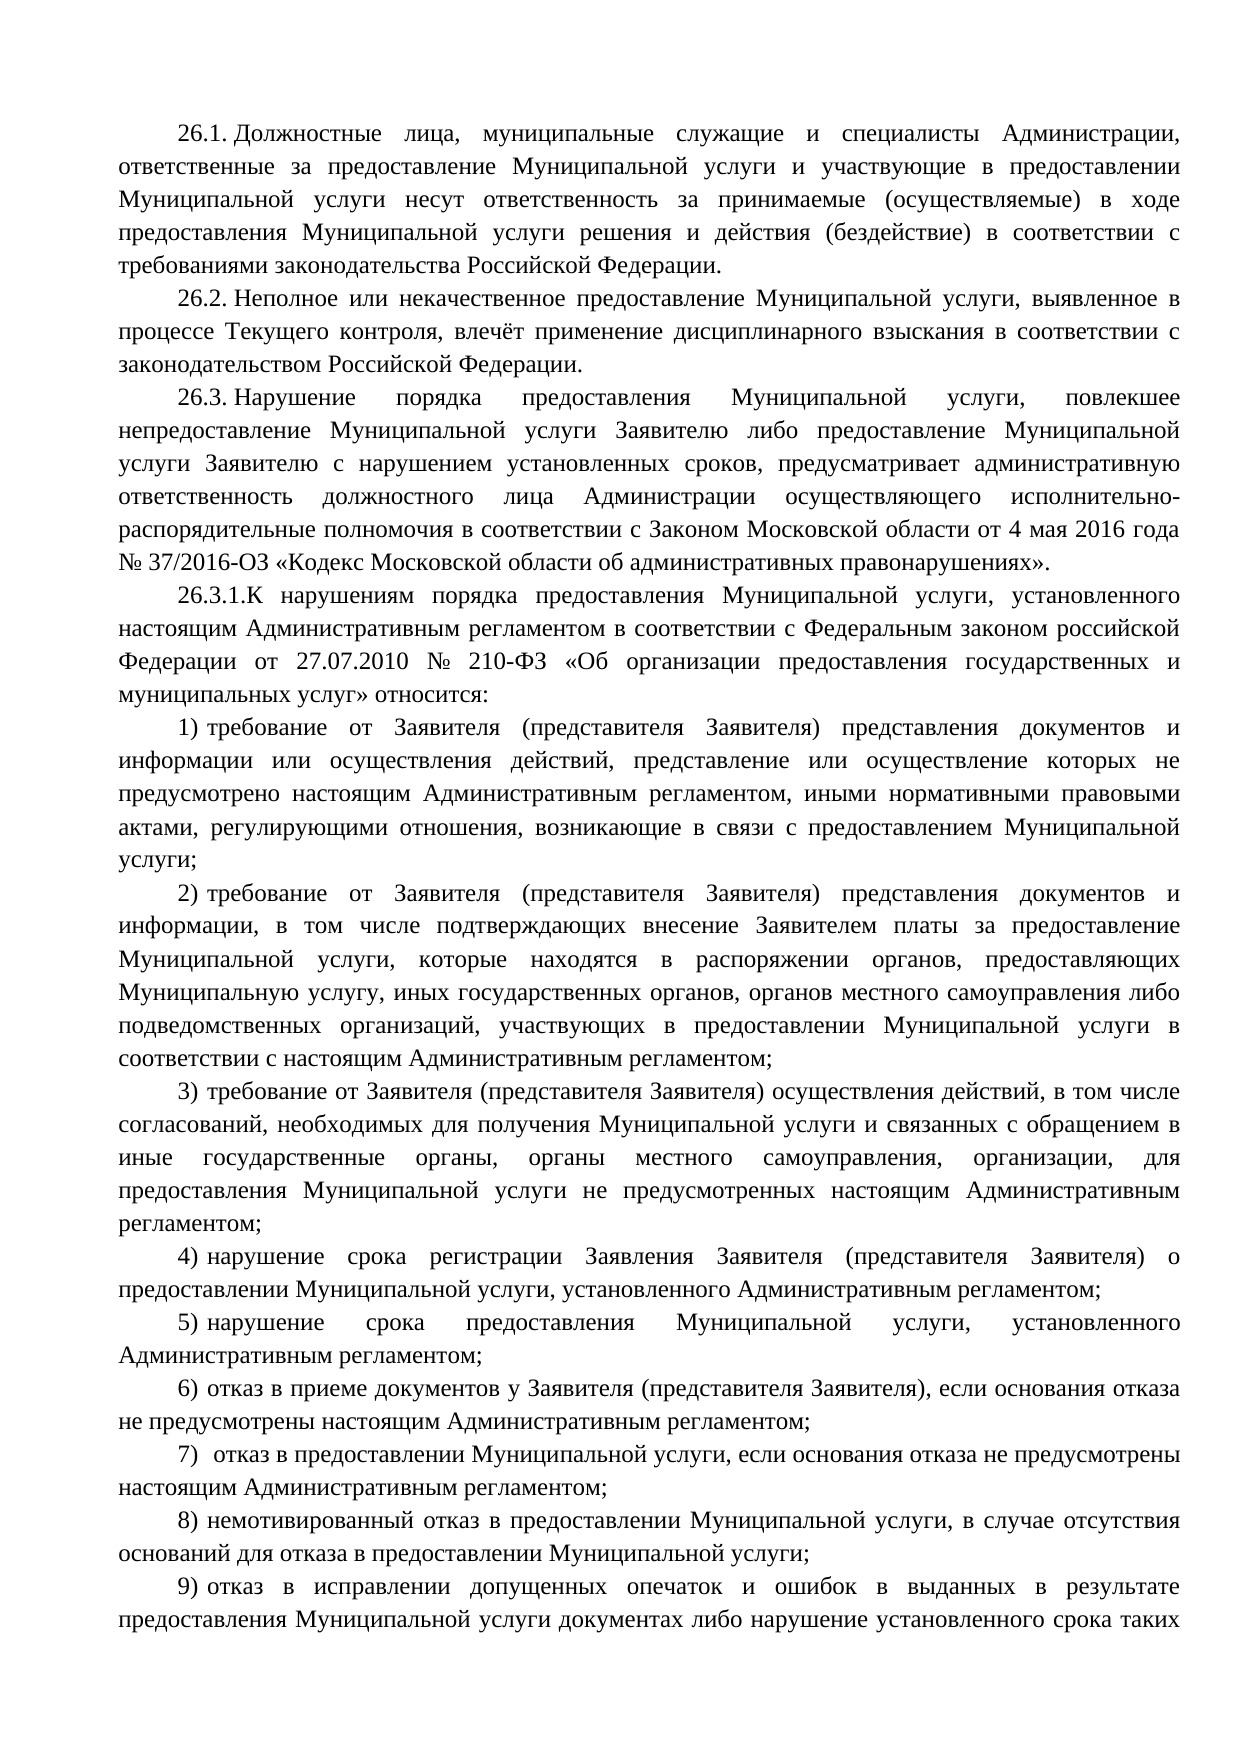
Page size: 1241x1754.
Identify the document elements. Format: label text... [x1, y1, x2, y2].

list нарушение срока предоставления Муниципальной услуги, установленного Административным регламентом; [118, 1307, 1181, 1369]
list отказ в приеме документов у Заявителя (представителя Заявителя), если основания отказа не предусмотрены настоящим Административным регламентом; [118, 1373, 1181, 1435]
list 26.2. Неполное или некачественное предоставление Муниципальной услуги, выявленное в процессе Текущего контроля, влечёт применение дисциплинарного взыскания в соответствии с законодательством Российской Федерации. [118, 283, 1181, 378]
list 26.1. Должностные лица, муниципальные служащие и специалисты Администрации, ответственные за предоставление Муниципальной услуги и участвующие в предоставлении Муниципальной услуги несут ответственность за принимаемые (осуществляемые) в ходе предоставления Муниципальной услуги решения и действия (бездействие) в соответствии с требованиями законодательства Российской Федерации. [118, 118, 1181, 279]
list требование от Заявителя (представителя Заявителя) осуществления действий, в том числе согласований, необходимых для получения Муниципальной услуги и связанных с обращением в иные государственные органы, органы местного самоуправления, организации, для предоставления Муниципальной услуги не предусмотренных настоящим Административным регламентом; [118, 1076, 1181, 1237]
list требование от Заявителя (представителя Заявителя) представления документов и информации, в том числе подтверждающих внесение Заявителем платы за предоставление Муниципальной услуги, которые находятся в распоряжении органов, предоставляющих Муниципальную услугу, иных государственных органов, органов местного самоуправления либо подведомственных организаций, участвующих в предоставлении Муниципальной услуги в соответствии с настоящим Административным регламентом; [118, 878, 1181, 1071]
list требование от Заявителя (представителя Заявителя) представления документов и информации или осуществления действий, представление или осуществление которых не предусмотрено настоящим Административным регламентом, иными нормативными правовыми актами, регулирующими отношения, возникающие в связи с предоставлением Муниципальной услуги; [118, 712, 1181, 873]
list 26.3.1.К нарушениям порядка предоставления Муниципальной услуги, установленного настоящим Административным регламентом в соответствии с Федеральным законом российской Федерации от 27.07.2010 № 210-ФЗ «Об организации предоставления государственных и муниципальных услуг» относится: [118, 580, 1181, 708]
list немотивированный отказ в предоставлении Муниципальной услуги, в случае отсутствия оснований для отказа в предоставлении Муниципальной услуги; [118, 1505, 1181, 1567]
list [118, 1571, 1181, 1633]
list 26.3. Нарушение порядка предоставления Муниципальной услуги, повлекшее непредоставление Муниципальной услуги Заявителю либо предоставление Муниципальной услуги Заявителю с нарушением установленных сроков, предусматривает административную ответственность должностного лица Администрации осуществляющего исполнительно-распорядительные полномочия в соответствии с Законом Московской области от 4 мая 2016 года № 37/2016-ОЗ «Кодекс Московской области об административных правонарушениях». [118, 382, 1181, 576]
list нарушение срока регистрации Заявления Заявителя (представителя Заявителя) о предоставлении Муниципальной услуги, установленного Административным регламентом; [118, 1241, 1181, 1303]
list отказ в предоставлении Муниципальной услуги, если основания отказа не предусмотрены настоящим Административным регламентом; [118, 1439, 1181, 1501]
